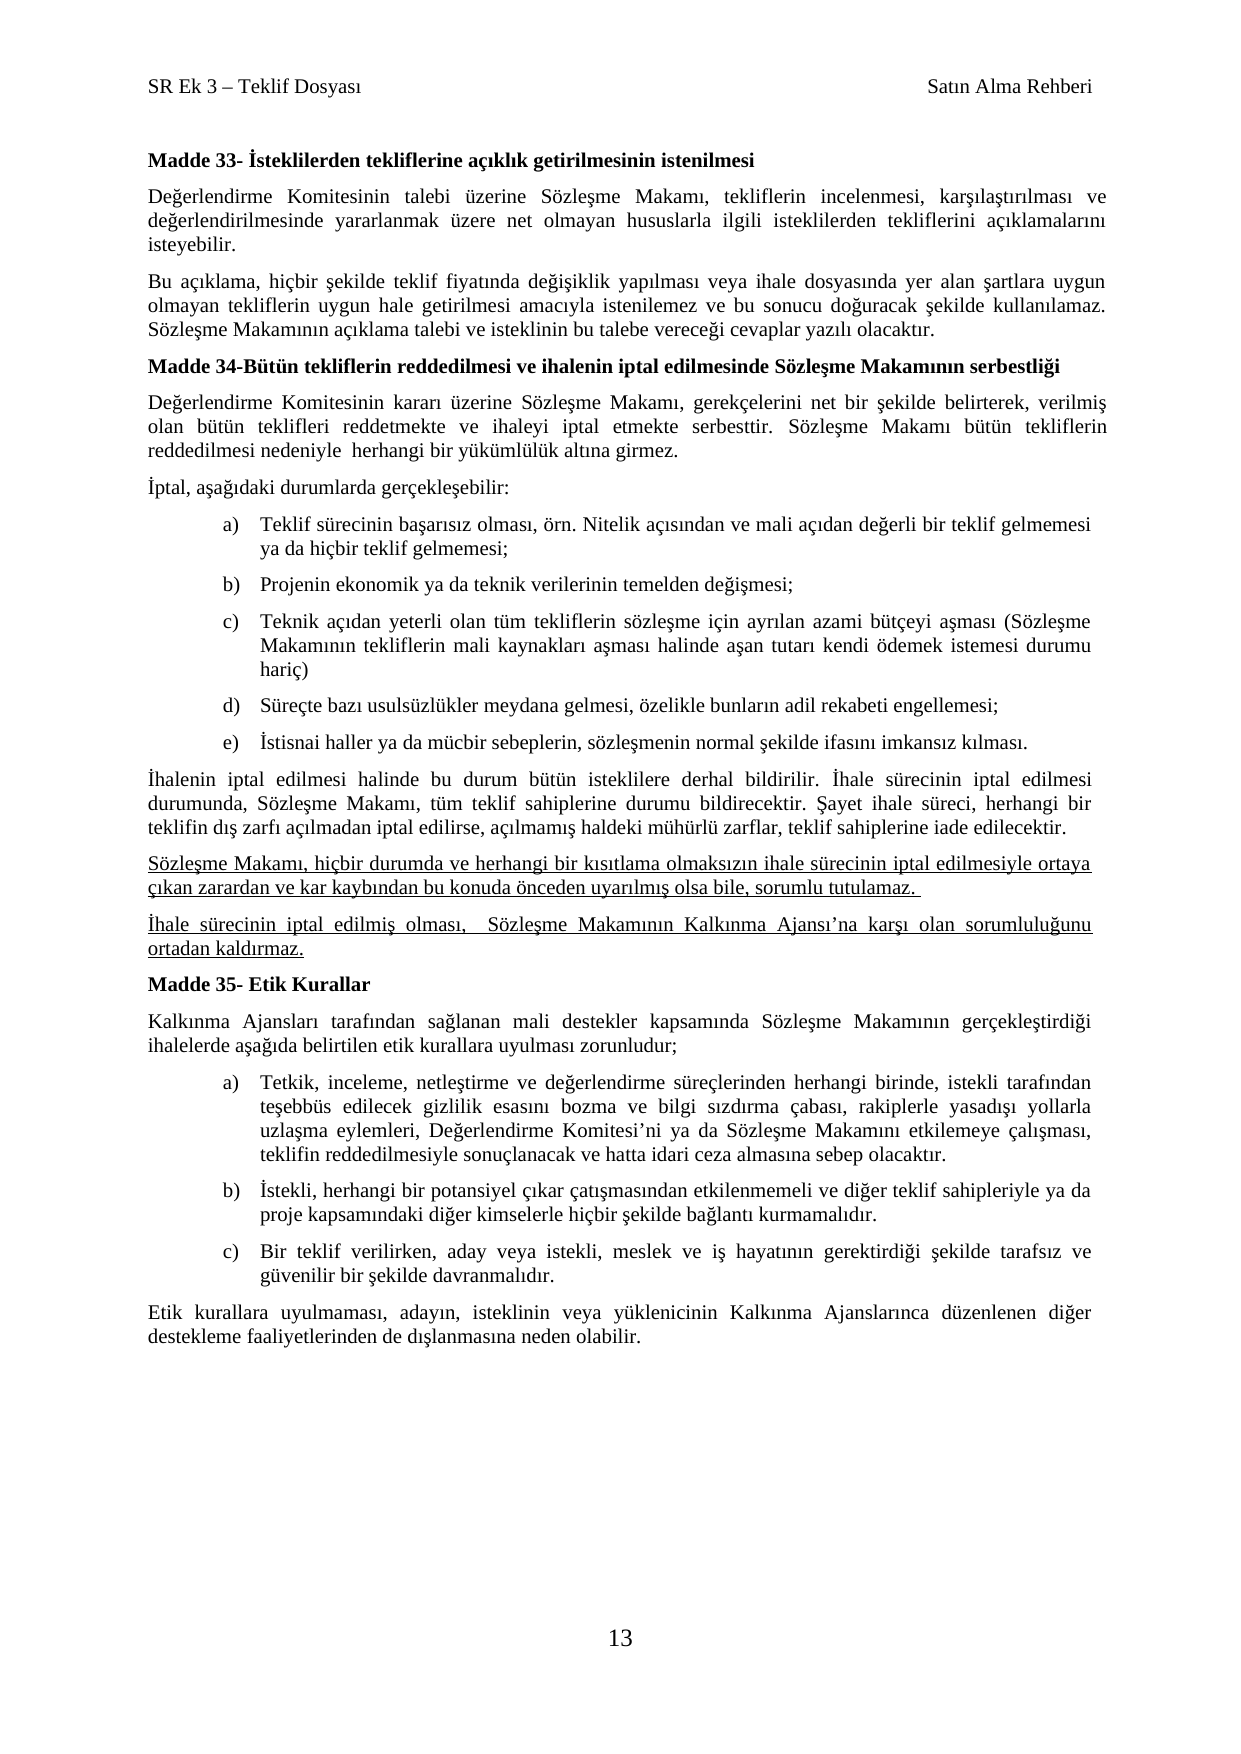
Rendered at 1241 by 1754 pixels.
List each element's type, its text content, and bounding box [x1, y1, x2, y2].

text Bu açıklama, hiçbir şekilde teklif fiyatında değişiklik yapılması veya ihale dosyasında yer alan şartlara uygun olmayan tekliflerin uygun hale getirilmesi amacıyla istenilemez ve bu sonucu doğuracak şekilde kullanılamaz. Sözleşme Makamının açıklama talebi ve isteklinin bu talebe vereceği cevaplar yazılı olacaktır. [148, 269, 1107, 341]
text Etik kurallara uyulmaması, adayın, isteklinin veya yüklenicinin Kalkınma Ajanslarınca düzenlenen diğer destekleme faaliyetlerinden de dışlanmasına neden olabilir. [148, 1299, 1093, 1348]
text İptal, aşağıdaki durumlarda gerçekleşebilir: [148, 475, 1093, 499]
text İhale sürecinin iptal edilmiş olması, Sözleşme Makamının Kalkınma Ajansı’na karşı olan sorumluluğunu ortadan kaldırmaz. [148, 912, 1093, 933]
list Teklif sürecinin başarısız olması, örn. Nitelik açısından ve mali açıdan değerli bir teklif gelmemesi ya da hiçbir teklif gelmemesi; [223, 511, 1093, 559]
list İstisnai haller ya da mücbir sebeplerin, sözleşmenin normal şekilde ifasını imkansız kılması. [223, 730, 1093, 754]
text Sözleşme Makamı, hiçbir durumda ve herhangi bir kısıtlama olmaksızın ihale sürecinin iptal edilmesiyle ortaya çıkan zarardan ve kar kaybından bu konuda önceden uyarılmış olsa bile, sorumlu tutulamaz. [148, 851, 1093, 899]
text İhale sürecinin iptal edilmiş olması, Sözleşme Makamının Kalkınma Ajansı’na karşı olan sorumluluğunu ortadan kaldırmaz. [148, 934, 1093, 960]
text Madde 34-Bütün tekliflerin reddedilmesi ve ihalenin iptal edilmesinde Sözleşme Makamının serbestliği [148, 354, 1107, 378]
list Bir teklif verilirken, aday veya istekli, meslek ve iş hayatının gerektirdiği şekilde tarafsız ve güvenilir bir şekilde davranmalıdır. [223, 1239, 1093, 1287]
text İhalenin iptal edilmesi halinde bu durum bütün isteklilere derhal bildirilir. İhale sürecinin iptal edilmesi durumunda, Sözleşme Makamı, tüm teklif sahiplerine durumu bildirecektir. Şayet ihale süreci, herhangi bir teklifin dış zarfı açılmadan iptal edilirse, açılmamış haldeki mühürlü zarflar, teklif sahiplerine iade edilecektir. [148, 766, 1093, 839]
text Değerlendirme Komitesinin talebi üzerine Sözleşme Makamı, tekliflerin incelenmesi, karşılaştırılması ve değerlendirilmesinde yararlanmak üzere net olmayan hususlarla ilgili isteklilerden tekliflerini açıklamalarını isteyebilir. [148, 184, 1107, 256]
text Değerlendirme Komitesinin kararı üzerine Sözleşme Makamı, gerekçelerini net bir şekilde belirterek, verilmiş olan bütün teklifleri reddetmekte ve ihaleyi iptal etmekte serbesttir. Sözleşme Makamı bütün tekliflerin reddedilmesi nedeniyle herhangi bir yükümlülük altına girmez. [148, 390, 1107, 462]
text Madde 35- Etik Kurallar [148, 972, 1093, 996]
list Süreçte bazı usulsüzlükler meydana gelmesi, özelikle bunların adil rekabeti engellemesi; [223, 693, 1093, 717]
list İstekli, herhangi bir potansiyel çıkar çatışmasından etkilenmemeli ve diğer teklif sahipleriyle ya da proje kapsamındaki diğer kimselerle hiçbir şekilde bağlantı kurmamalıdır. [223, 1178, 1093, 1226]
list Projenin ekonomik ya da teknik verilerinin temelden değişmesi; [223, 572, 1093, 596]
list Tetkik, inceleme, netleştirme ve değerlendirme süreçlerinden herhangi birinde, istekli tarafından teşebbüs edilecek gizlilik esasını bozma ve bilgi sızdırma çabası, rakiplerle yasadışı yollarla uzlaşma eylemleri, Değerlendirme Komitesi’ni ya da Sözleşme Makamını etkilemeye çalışması, teklifin reddedilmesiyle sonuçlanacak ve hatta idari ceza almasına sebep olacaktır. [223, 1069, 1093, 1166]
text Kalkınma Ajansları tarafından sağlanan mali destekler kapsamında Sözleşme Makamının gerçekleştirdiği ihalelerde aşağıda belirtilen etik kurallara uyulması zorunludur; [148, 1009, 1093, 1057]
list Teknik açıdan yeterli olan tüm tekliflerin sözleşme için ayrılan azami bütçeyi aşması (Sözleşme Makamının tekliflerin mali kaynakları aşması halinde aşan tutarı kendi ödemek istemesi durumu hariç) [223, 609, 1093, 681]
text Madde 33- İsteklilerden tekliflerine açıklık getirilmesinin istenilmesi [148, 148, 1107, 172]
